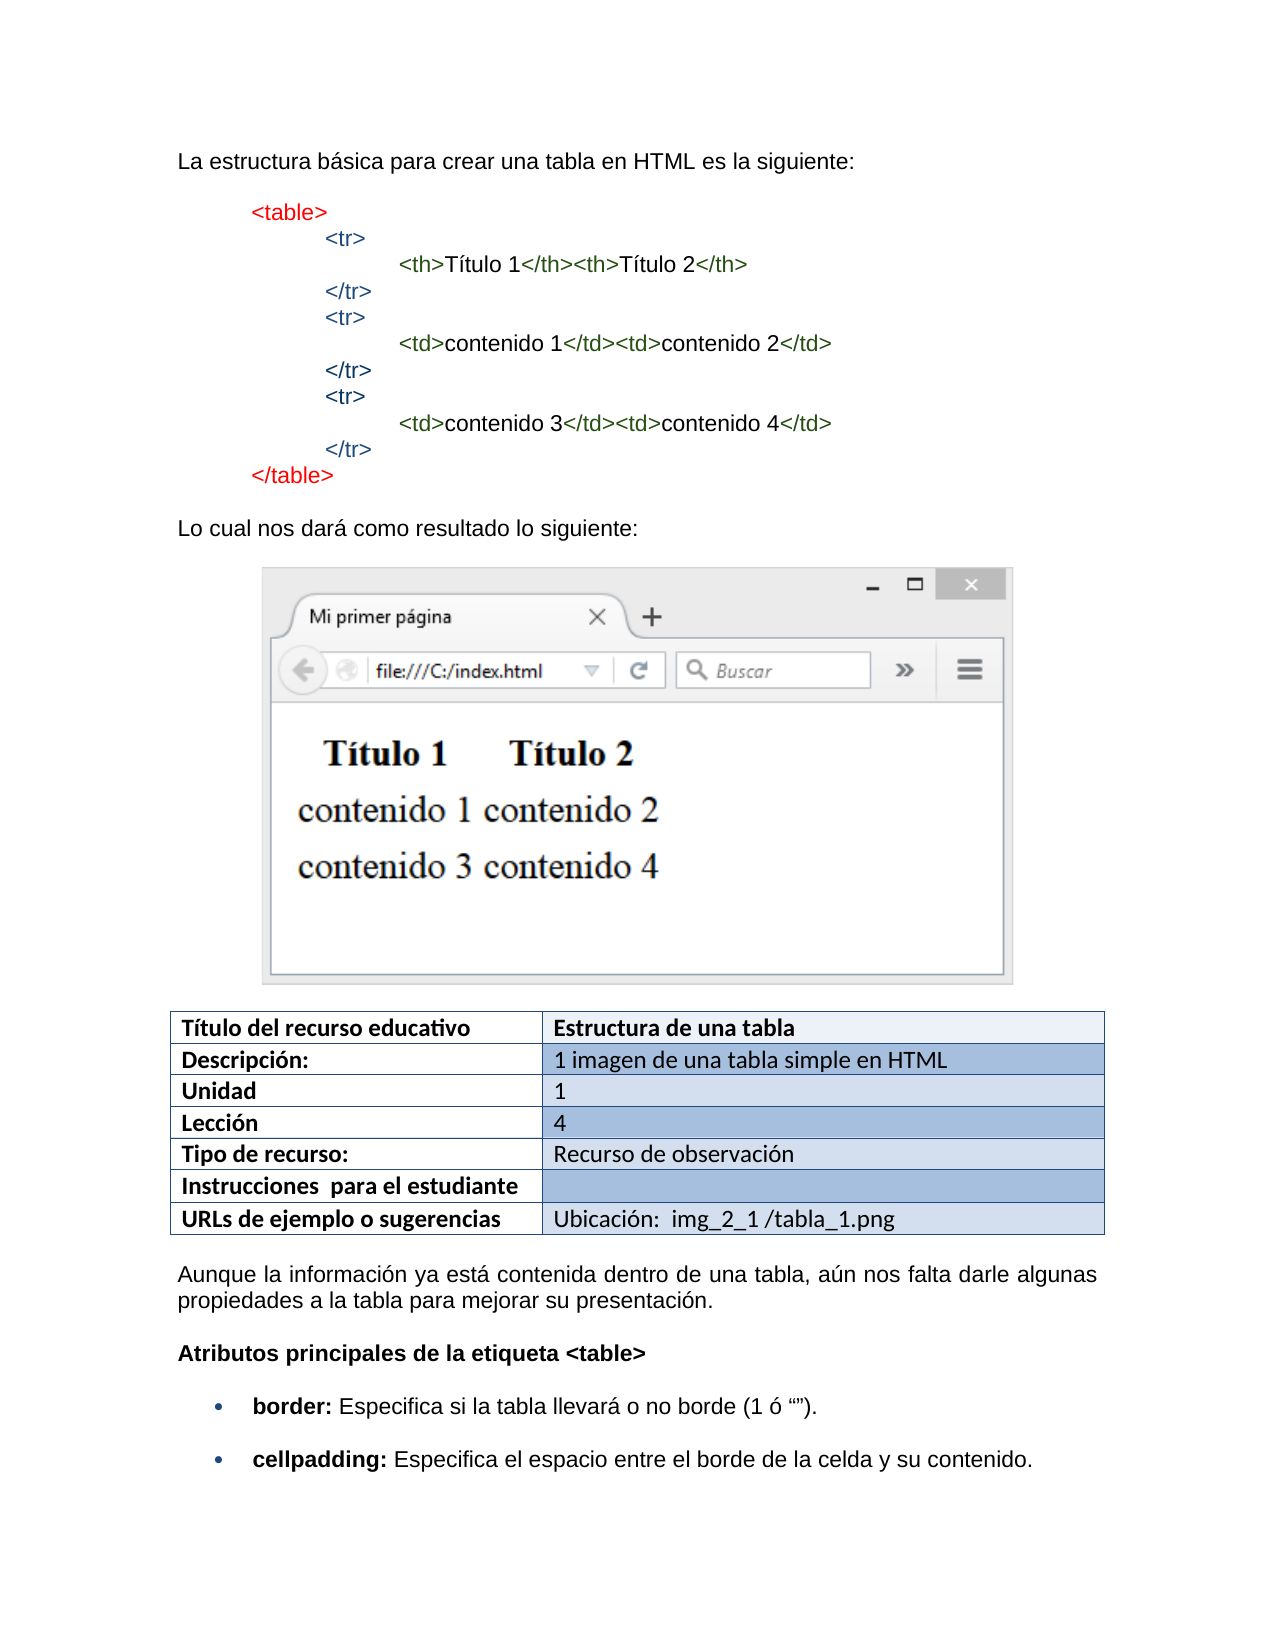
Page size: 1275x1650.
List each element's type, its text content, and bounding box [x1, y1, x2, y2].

text <tr> [177, 225, 1098, 251]
text <table> [177, 199, 1098, 225]
table_cell Ubicación: img_2_1 /tabla_1.png [543, 1203, 1104, 1234]
table_cell Descripción: [171, 1044, 542, 1074]
table_header Estructura de una tabla [543, 1012, 1104, 1043]
table_cell Unidad [171, 1075, 542, 1106]
text </table> [177, 462, 1098, 488]
table_cell Lección [171, 1107, 542, 1137]
table_cell Instrucciones para el estudiante [171, 1170, 542, 1202]
text <tr> [177, 304, 1098, 330]
text Aunque la información ya está contenida dentro de una tabla, aún nos falta darle algunas propiedades a la tabla para mejorar su presentación. [177, 1261, 1098, 1314]
text </tr> [252, 278, 1098, 304]
text </tr> [252, 357, 1098, 383]
list cellpadding: Especifica el espacio entre el borde de la celda y su contenido. [215, 1446, 1098, 1472]
table_cell 1 [543, 1075, 1104, 1106]
list border: Especifica si la tabla llevará o no borde (1 ó “”). [215, 1393, 1098, 1419]
table_cell 1 imagen de una tabla simple en HTML [543, 1044, 1104, 1074]
text <td>contenido 1</td><td>contenido 2</td> [323, 330, 1098, 357]
text </tr> [252, 436, 1098, 462]
text Lo cual nos dará como resultado lo siguiente: [177, 515, 1098, 541]
text <td>contenido 3</td><td>contenido 4</td> [323, 409, 1098, 436]
table_cell [543, 1170, 1104, 1202]
table_header Título del recurso educativo [171, 1012, 542, 1043]
table_cell URLs de ejemplo o sugerencias [171, 1203, 542, 1234]
table_cell Tipo de recurso: [171, 1139, 542, 1169]
table_cell 4 [543, 1107, 1104, 1137]
table_cell Recurso de observación [543, 1139, 1104, 1169]
text Atributos principales de la etiqueta <table> [177, 1340, 1098, 1366]
picture [261, 567, 1014, 985]
text <tr> [252, 383, 1098, 409]
text La estructura básica para crear una tabla en HTML es la siguiente: [177, 148, 1098, 174]
text <th>Título 1</th><th>Título 2</th> [323, 251, 1098, 278]
